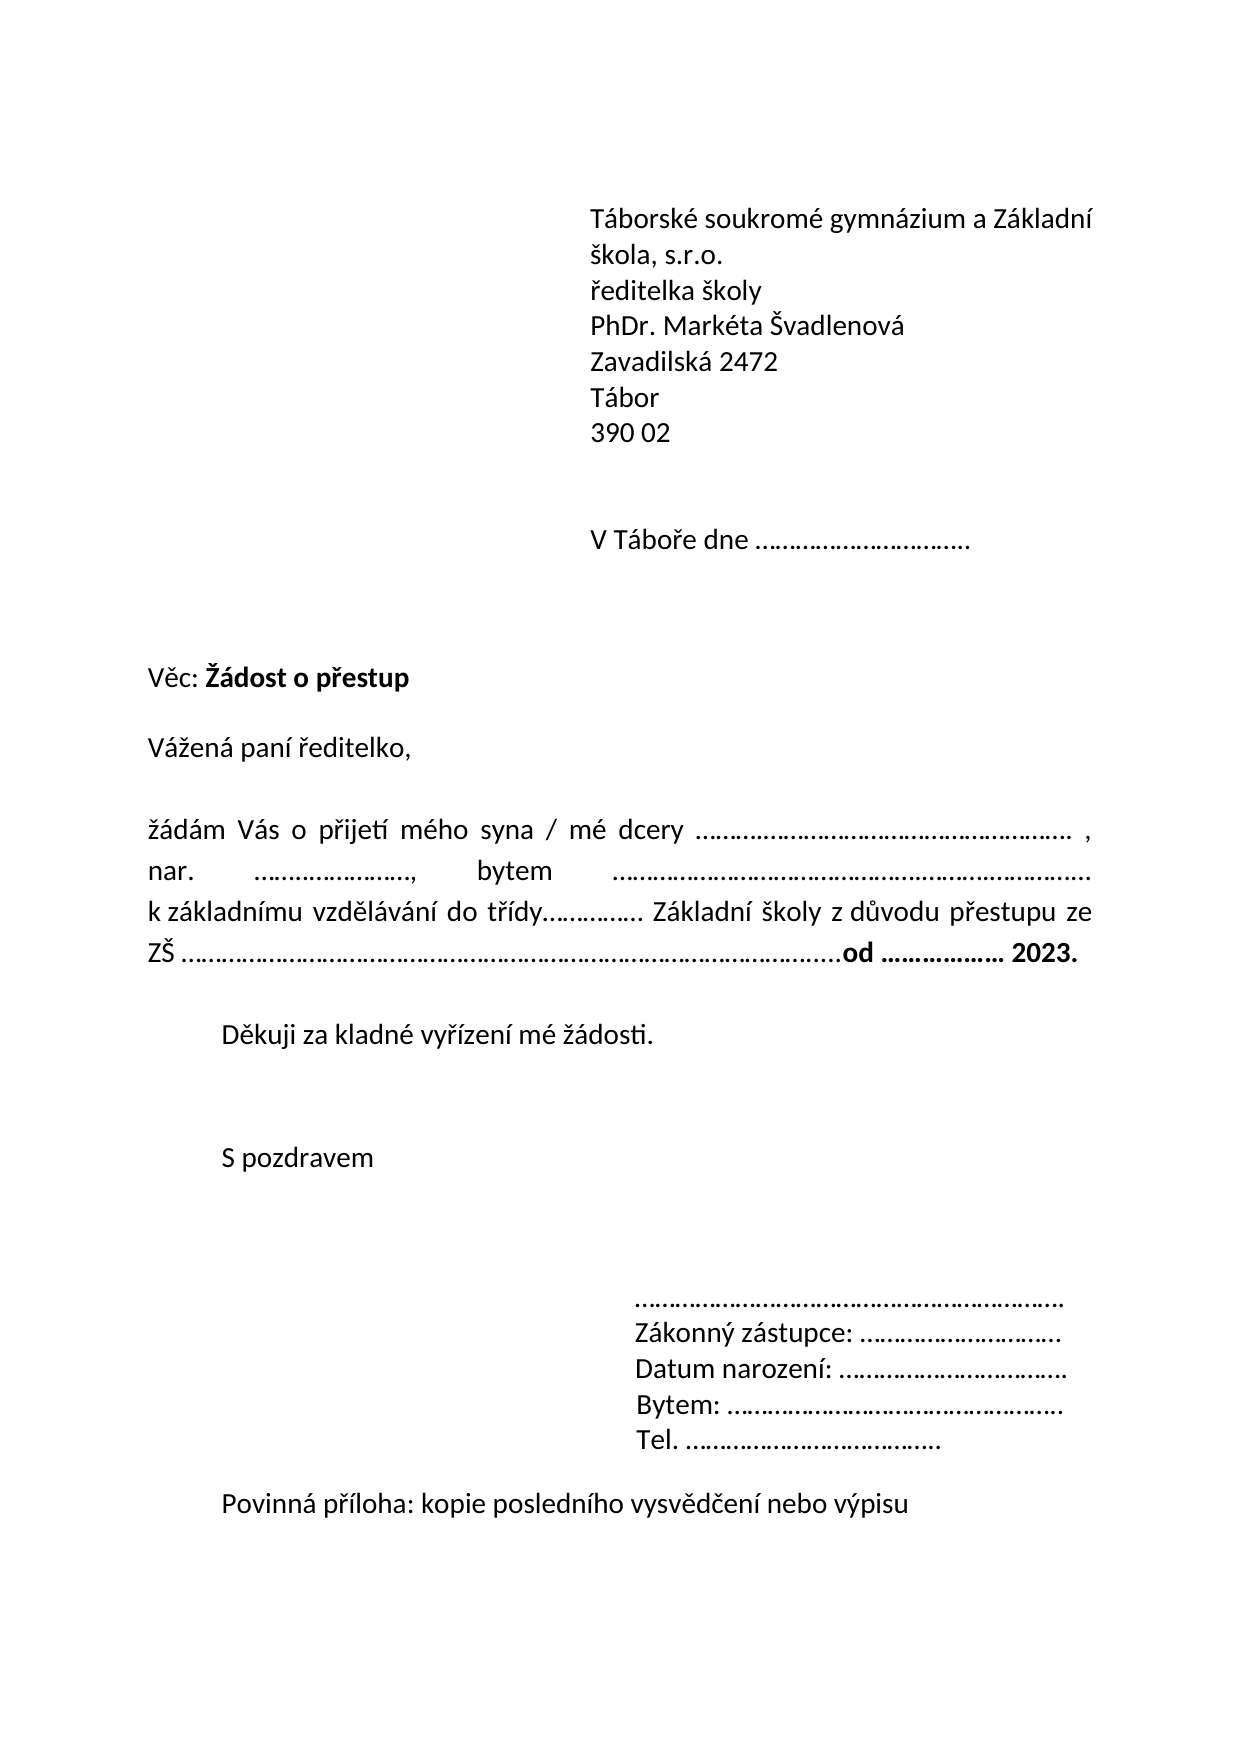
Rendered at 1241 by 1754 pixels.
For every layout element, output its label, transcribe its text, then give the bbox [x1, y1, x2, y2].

text ………………………………………………………. [148, 1279, 1093, 1314]
text V Táboře dne ………………………….. [148, 521, 1093, 557]
text Děkuji za kladné vyřízení mé žádosti. [148, 1016, 1093, 1051]
text Bytem: ………………………………………….. [590, 1386, 1093, 1421]
text ředitelka školy [148, 272, 1093, 307]
text Vážená paní ředitelko, [148, 729, 1093, 765]
text Zákonný zástupce: ………………………… [148, 1314, 1093, 1350]
text Povinná příloha: kopie posledního vysvědčení nebo výpisu [148, 1485, 1093, 1556]
text S pozdravem [148, 1139, 1093, 1174]
text Tel. ……………………………….. [590, 1421, 1093, 1457]
text 390 02 [148, 414, 1093, 450]
text žádám Vás o přijetí mého syna / mé dcery ……….………………………………………. , nar. ……..……………, bytem ……………………………………….……….…………... k základnímu vzdělávání do třídy…………… Základní školy z důvodu přestupu ze ZŠ ………………………………………………………………………………….....od ……………… 2023. [148, 811, 1093, 969]
text Zavadilská 2472 [148, 343, 1093, 379]
text Věc: Žádost o přestup [148, 659, 1093, 694]
text PhDr. Markéta Švadlenová [148, 307, 1093, 343]
text Táborské soukromé gymnázium a Základní škola, s.r.o. [590, 201, 1093, 272]
text Tábor [148, 379, 1093, 414]
text Datum narození: ……………………………. [443, 1350, 1093, 1386]
